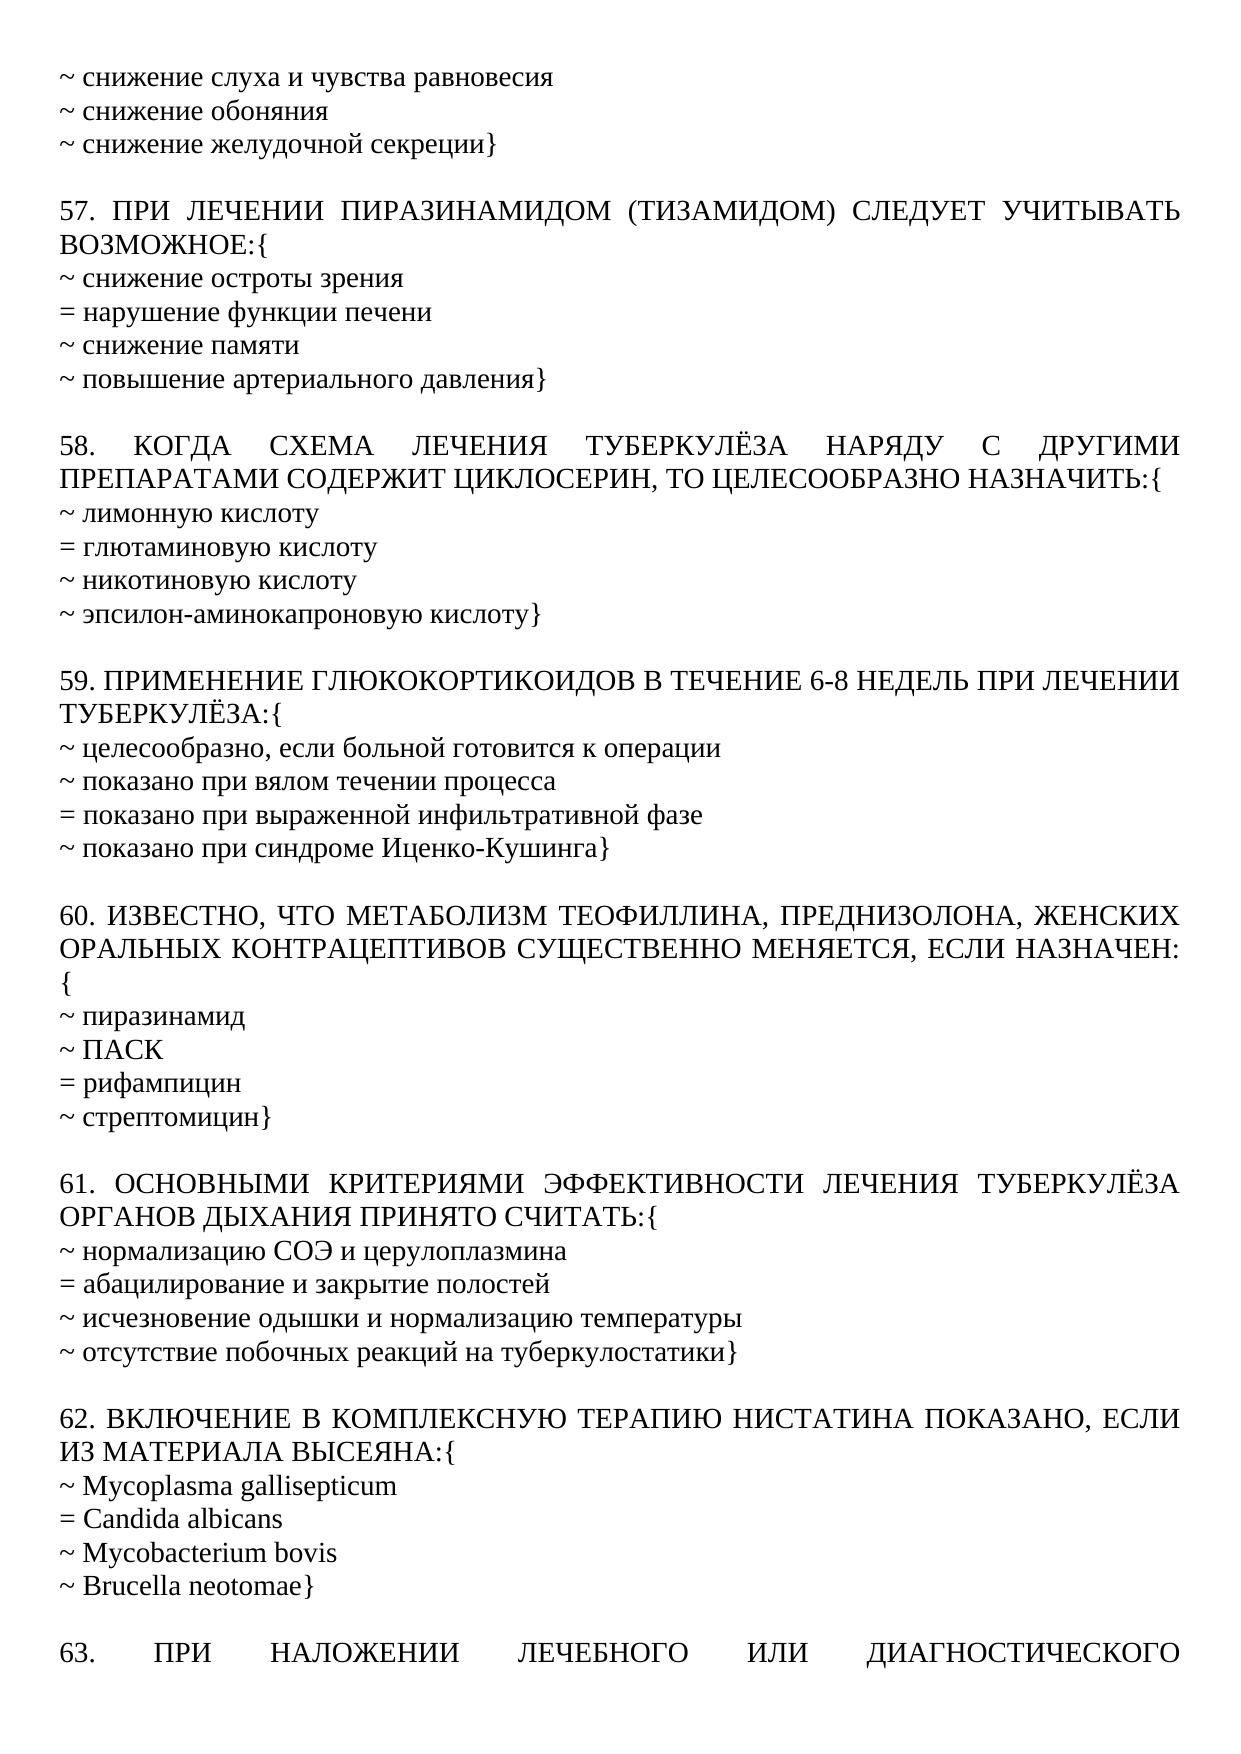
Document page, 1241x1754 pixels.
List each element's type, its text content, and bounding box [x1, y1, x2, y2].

text ~ целесообразно, если больной готовится к операции [59, 730, 1181, 763]
text = показано при выраженной инфильтративной фазе [59, 797, 1181, 831]
text = рифампицин [59, 1065, 1181, 1099]
text ~ стрептомицин} [59, 1099, 1181, 1132]
text ~ снижение обоняния [59, 93, 1181, 126]
text ~ снижение желудочной секреции} [59, 126, 1181, 160]
text ~ снижение остроты зрения [59, 260, 1181, 294]
text ~ показано при синдроме Иценко-Кушинга} [59, 831, 1181, 864]
text ~ лимонную кислоту [59, 495, 1181, 529]
text ~ ПАСК [59, 1032, 1181, 1065]
text ~ повышение артериального давления} [59, 361, 1181, 394]
text 58. КОГДА СХЕМА ЛЕЧЕНИЯ ТУБЕРКУЛЁЗА НАРЯДУ С ДРУГИМИ ПРЕПАРАТАМИ СОДЕРЖИТ ЦИКЛОСЕРИН, ТО ЦЕЛЕСООБРАЗНО НАЗНАЧИТЬ:{ [59, 428, 1181, 495]
text 57. ПРИ ЛЕЧЕНИИ ПИРАЗИНАМИДОМ (ТИЗАМИДОМ) СЛЕДУЕТ УЧИТЫВАТЬ ВОЗМОЖНОЕ:{ [59, 193, 1181, 260]
text ~ Mycoplasma gallisepticum [59, 1468, 1181, 1501]
text = нарушение функции печени [59, 294, 1181, 327]
text 59. ПРИМЕНЕНИЕ ГЛЮКОКОРТИКОИДОВ В ТЕЧЕНИЕ 6-8 НЕДЕЛЬ ПРИ ЛЕЧЕНИИ ТУБЕРКУЛЁЗА:{ [59, 663, 1181, 730]
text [59, 1636, 1181, 1669]
text 60. ИЗВЕСТНО, ЧТО МЕТАБОЛИЗМ ТЕОФИЛЛИНА, ПРЕДНИЗОЛОНА, ЖЕНСКИХ ОРАЛЬНЫХ КОНТРАЦЕПТИВОВ СУЩЕСТВЕННО МЕНЯЕТСЯ, ЕСЛИ НАЗНАЧЕН:{ [59, 898, 1181, 998]
text = абацилирование и закрытие полостей [59, 1267, 1181, 1300]
text ~ исчезновение одышки и нормализацию температуры [59, 1300, 1181, 1334]
text ~ никотиновую кислоту [59, 562, 1181, 596]
text 62. ВКЛЮЧЕНИЕ В КОМПЛЕКСНУЮ ТЕРАПИЮ НИСТАТИНА ПОКАЗАНО, ЕСЛИ ИЗ МАТЕРИАЛА ВЫСЕЯНA:{ [59, 1401, 1181, 1468]
text ~ снижение слуха и чувства равновесия [59, 59, 1181, 93]
text ~ эпсилон-аминокапроновую кислоту} [59, 596, 1181, 629]
text 61. ОСНОВНЫМИ КРИТЕРИЯМИ ЭФФЕКТИВНОСТИ ЛЕЧЕНИЯ ТУБЕРКУЛЁЗА ОРГАНОВ ДЫХАНИЯ ПРИНЯТО СЧИТАТЬ:{ [59, 1166, 1181, 1233]
text ~ нормализацию СОЭ и церулоплазмина [59, 1233, 1181, 1267]
text ~ Brucella neotomae} [59, 1568, 1181, 1602]
text ~ снижение памяти [59, 327, 1181, 361]
text = Candida albicans [59, 1501, 1181, 1535]
text ~ показано при вялом течении процесса [59, 763, 1181, 797]
text ~ Mycobacterium bovis [59, 1535, 1181, 1568]
text = глютаминовую кислоту [59, 529, 1181, 562]
text ~ пиразинамид [59, 998, 1181, 1032]
text ~ отсутствие побочных реакций на туберкулостатики} [59, 1334, 1181, 1367]
